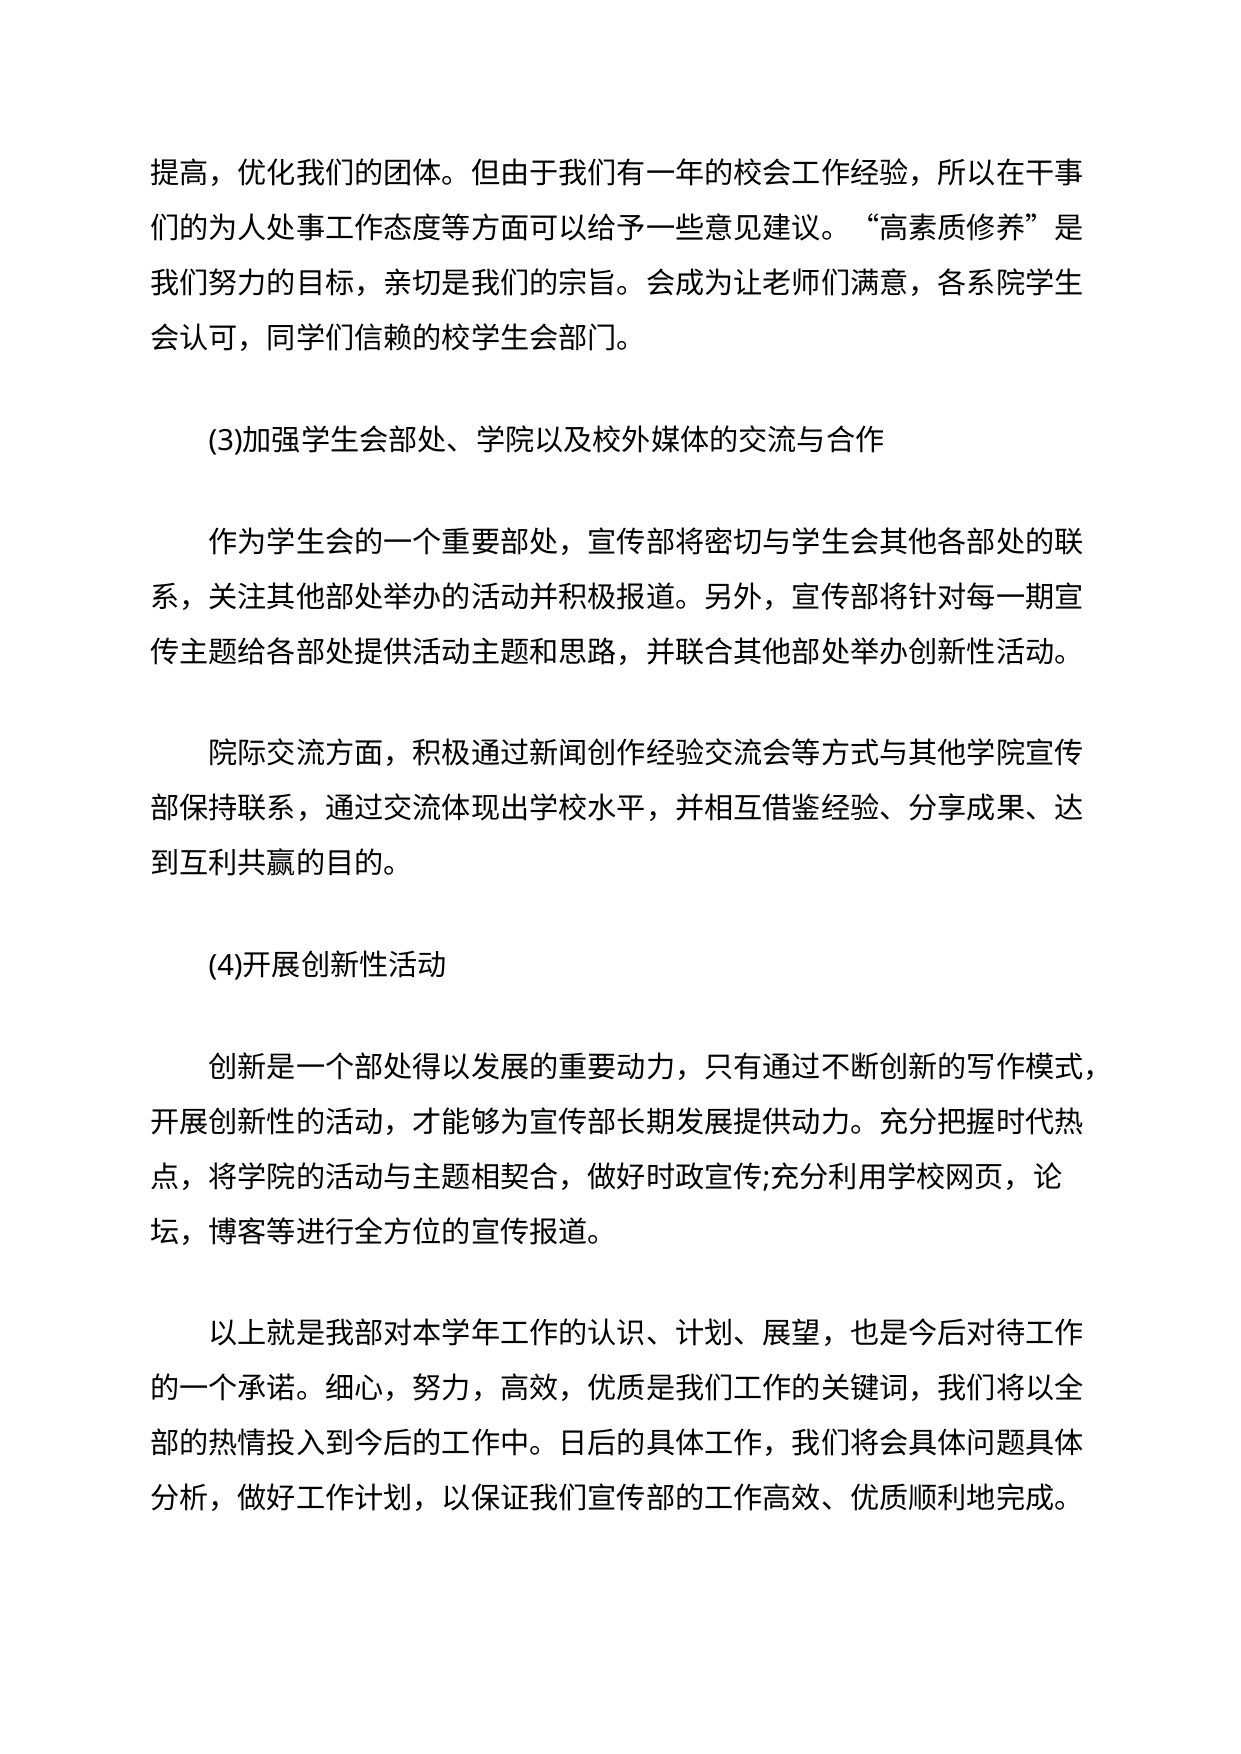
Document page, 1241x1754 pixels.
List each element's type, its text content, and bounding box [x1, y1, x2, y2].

text 作为学生会的一个重要部处，宣传部将密切与学生会其他各部处的联系，关注其他部处举办的活动并积极报道。另外，宣传部将针对每一期宣传主题给各部处提供活动主题和思路，并联合其他部处举办创新性活动。 [150, 518, 1090, 671]
text (3)加强学生会部处、学院以及校外媒体的交流与合作 [150, 416, 1090, 459]
text 以上就是我部对本学年工作的认识、计划、展望，也是今后对待工作的一个承诺。细心，努力，高效，优质是我们工作的关键词，我们将以全部的热情投入到今后的工作中。日后的具体工作，我们将会具体问题具体分析，做好工作计划，以保证我们宣传部的工作高效、优质顺利地完成。 [150, 1310, 1090, 1517]
text 院际交流方面，积极通过新闻创作经验交流会等方式与其他学院宣传部保持联系，通过交流体现出学校水平，并相互借鉴经验、分享成果、达到互利共赢的目的。 [150, 730, 1090, 882]
text (4)开展创新性活动 [150, 942, 1090, 984]
text 创新是一个部处得以发展的重要动力，只有通过不断创新的写作模式，开展创新性的活动，才能够为宣传部长期发展提供动力。充分把握时代热点，将学院的活动与主题相契合，做好时政宣传;充分利用学校网页，论坛，博客等进行全方位的宣传报道。 [150, 1043, 1090, 1251]
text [150, 150, 1090, 357]
